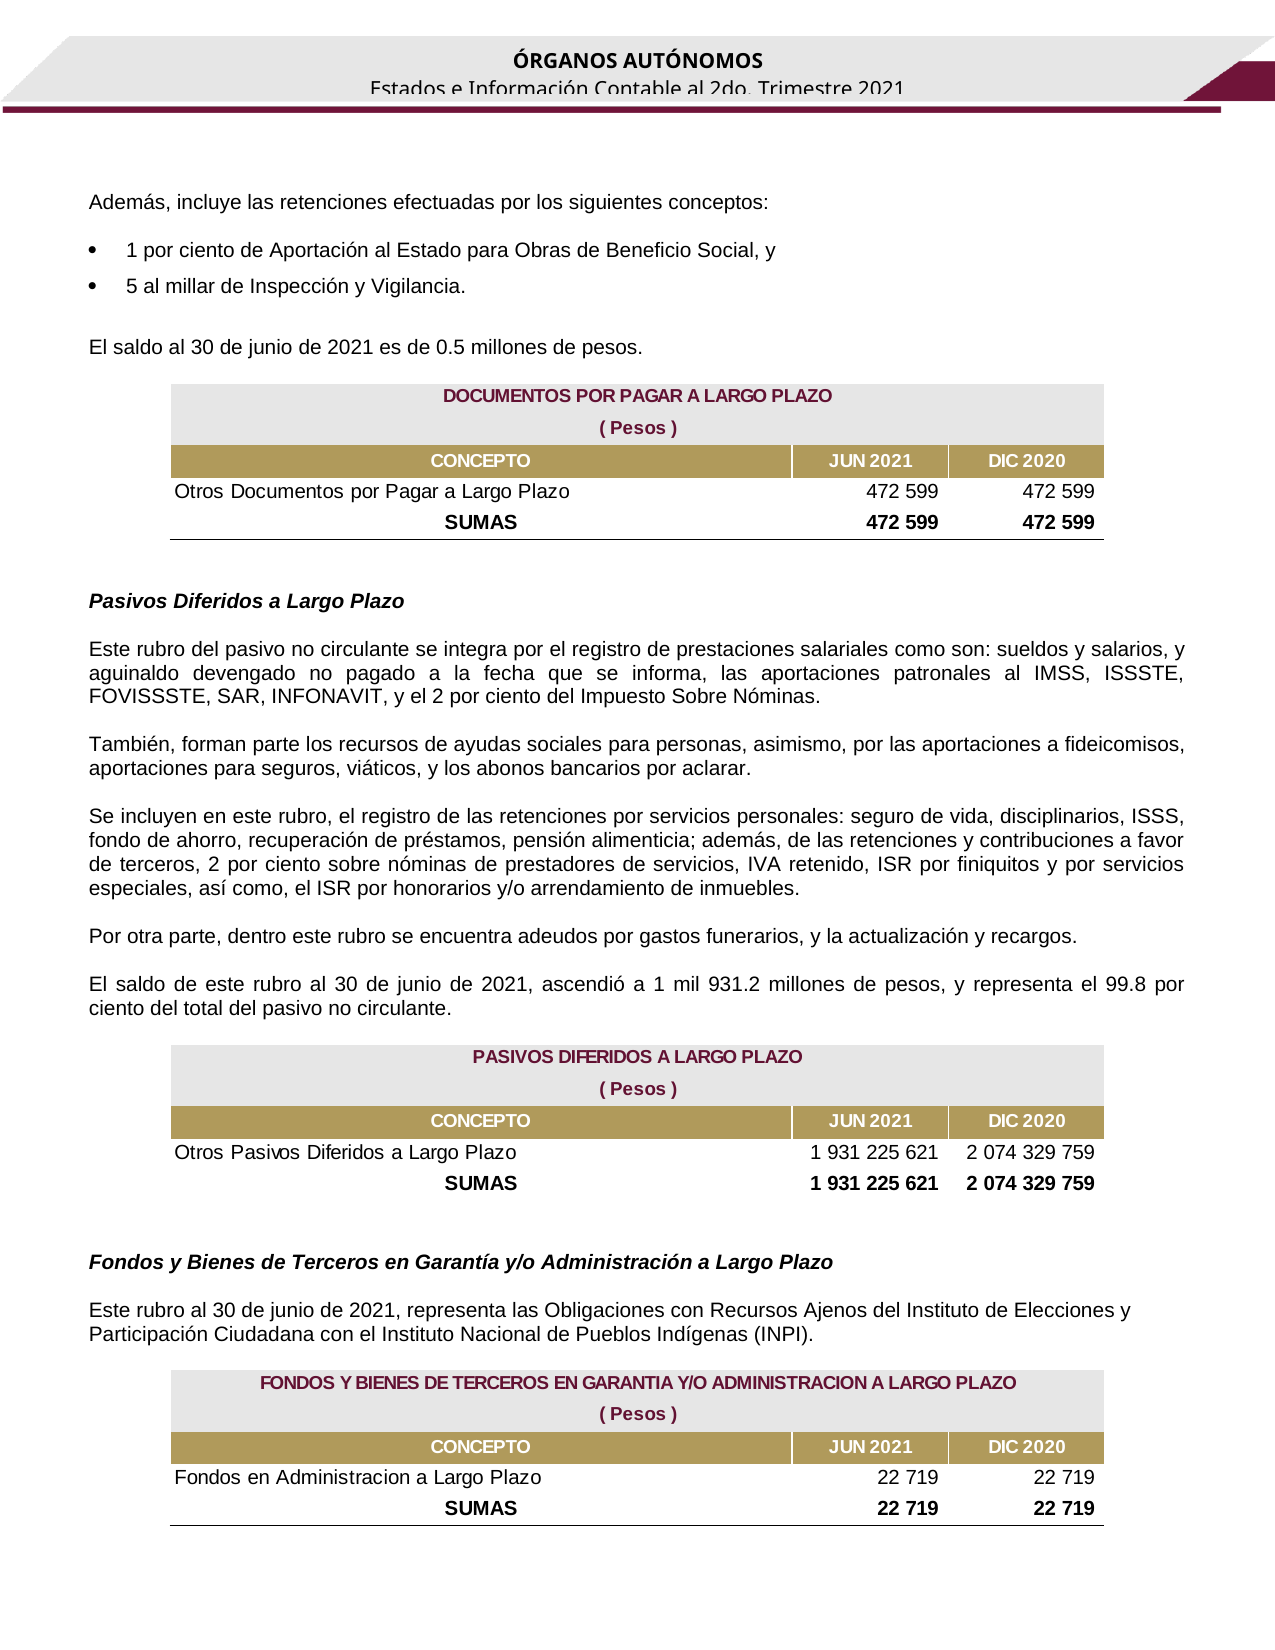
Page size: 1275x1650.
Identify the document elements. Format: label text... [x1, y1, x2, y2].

text Este rubro del pasivo no circulante se integra por el registro de prestaciones salariales como son: sueldos y salarios, y aguinaldo devengado no pagado a la fecha que se informa, las aportaciones patronales al IMSS, ISSSTE, FOVISSSTE, SAR, INFONAVIT, y el 2 por ciento del Impuesto Sobre Nóminas. [89, 636, 1186, 708]
list 1 por ciento de Aportación al Estado para Obras de Beneficio Social, y [89, 238, 1186, 262]
text Pasivos Diferidos a Largo Plazo [89, 588, 1186, 612]
text Este rubro al 30 de junio de 2021, representa las Obligaciones con Recursos Ajenos del Instituto de Elecciones y Participación Ciudadana con el Instituto Nacional de Pueblos Indígenas (INPI). [89, 1297, 1186, 1345]
text Por otra parte, dentro este rubro se encuentra adeudos por gastos funerarios, y la actualización y recargos. [89, 924, 1186, 948]
text Fondos y Bienes de Terceros en Garantía y/o Administración a Largo Plazo [89, 1249, 1186, 1273]
text El saldo de este rubro al 30 de junio de 2021, ascendió a 1 mil 931.2 millones de pesos, y representa el 99.8 por ciento del total del pasivo no circulante. [89, 972, 1186, 1020]
list 5 al millar de Inspección y Vigilancia. [89, 274, 1186, 298]
text Además, incluye las retenciones efectuadas por los siguientes conceptos: [89, 190, 1186, 214]
text También, forman parte los recursos de ayudas sociales para personas, asimismo, por las aportaciones a fideicomisos, aportaciones para seguros, viáticos, y los abonos bancarios por aclarar. [89, 732, 1186, 780]
picture [0, 36, 1275, 113]
text El saldo al 30 de junio de 2021 es de 0.5 millones de pesos. [89, 335, 1186, 359]
text Se incluyen en este rubro, el registro de las retenciones por servicios personales: seguro de vida, disciplinarios, ISSS, fondo de ahorro, recuperación de préstamos, pensión alimenticia; además, de las retenciones y contribuciones a favor de terceros, 2 por ciento sobre nóminas de prestadores de servicios, IVA retenido, ISR por finiquitos y por servicios especiales, así como, el ISR por honorarios y/o arrendamiento de inmuebles. [89, 804, 1186, 900]
